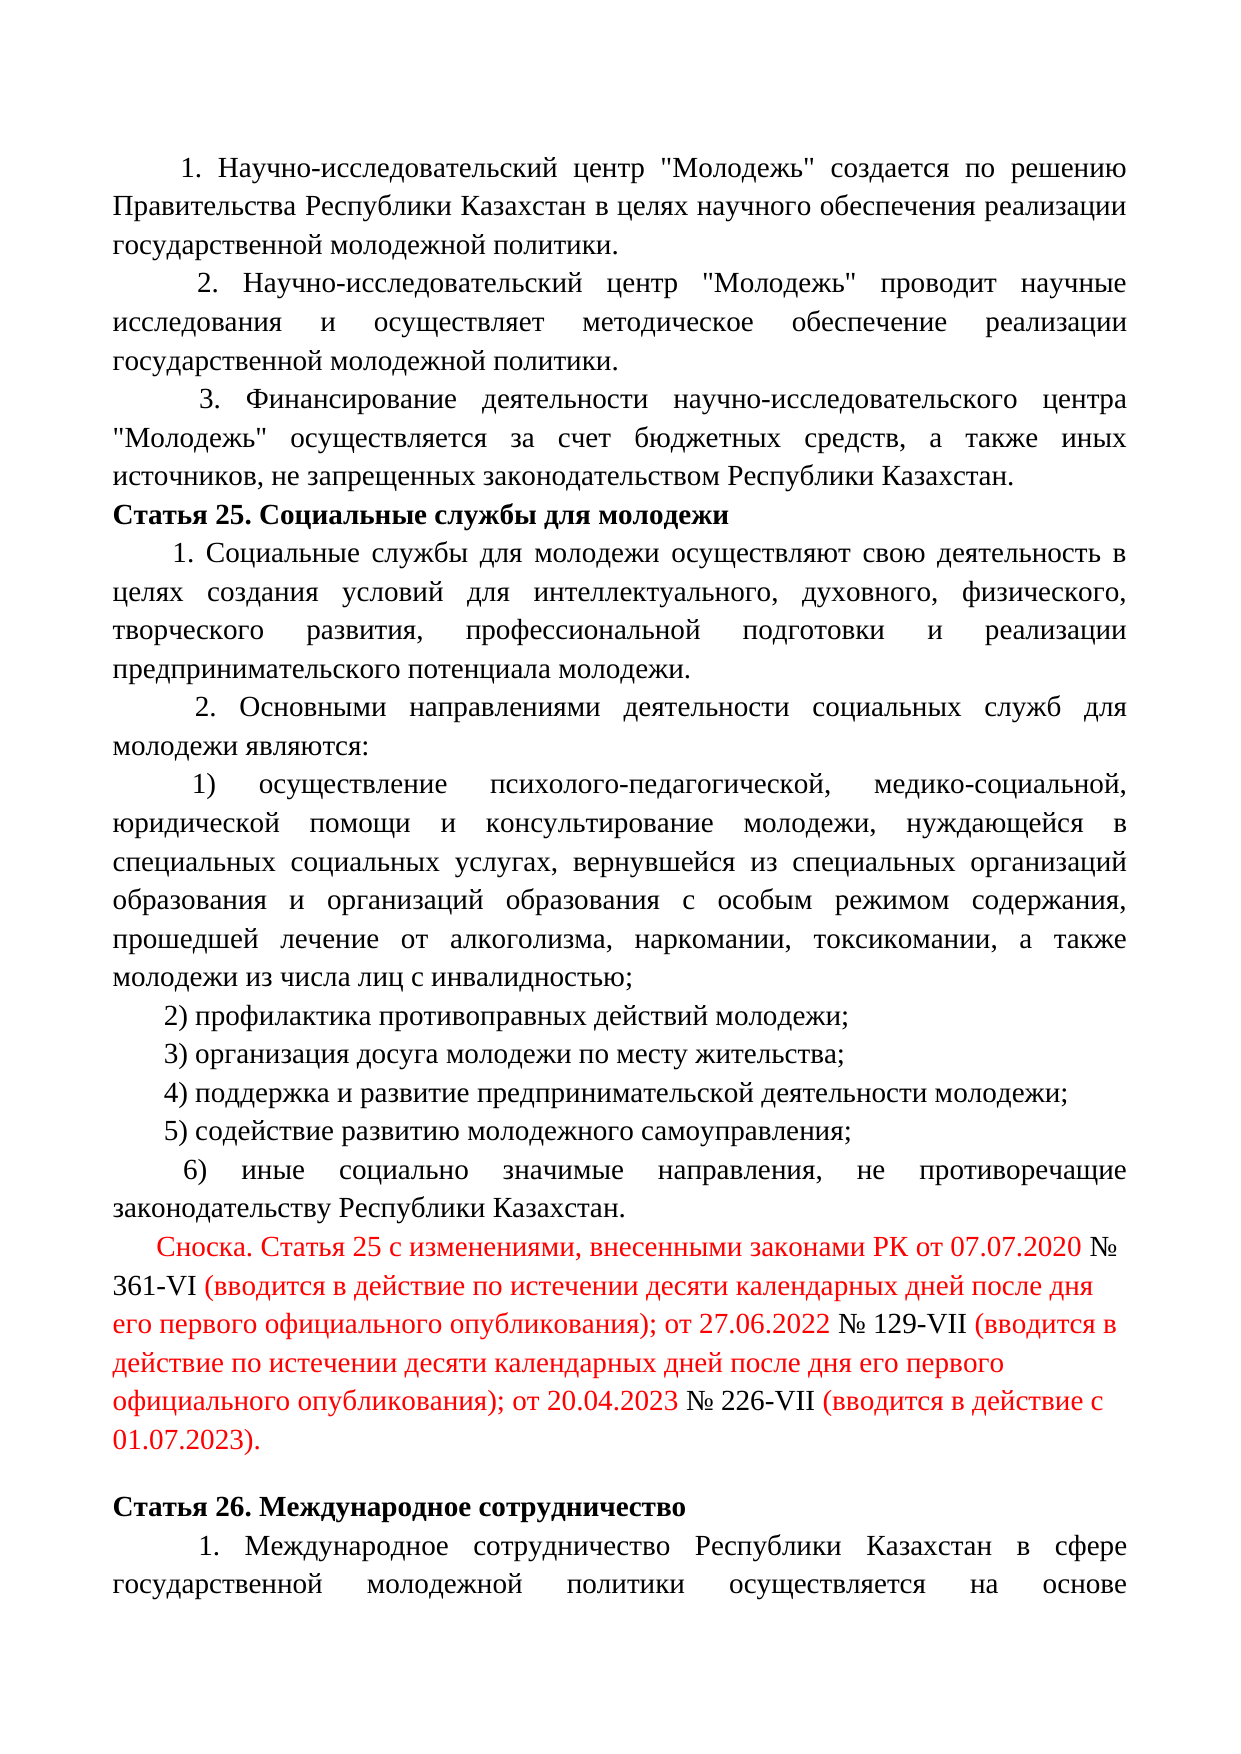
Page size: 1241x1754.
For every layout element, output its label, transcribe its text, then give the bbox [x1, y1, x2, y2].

text 6) иные социально значимые направления, не противоречащие законодательству Республики Казахстан. [112, 1152, 1128, 1224]
text 1. Научно-исследовательский центр "Молодежь" создается по решению Правительства Республики Казахстан в целях научного обеспечения реализации государственной молодежной политики. [112, 150, 1128, 261]
text 2) профилактика противоправных действий молодежи; [112, 998, 1128, 1031]
text 5) содействие развитию молодежного самоуправления; [112, 1113, 1128, 1147]
text Статья 25. Социальные службы для молодежи [112, 497, 1128, 530]
text 1) осуществление психолого-педагогической, медико-социальной, юридической помощи и консультирование молодежи, нуждающейся в специальных социальных услугах, вернувшейся из специальных организаций образования и организаций образования с особым режимом содержания, прошедшей лечение от алкоголизма, наркомании, токсикомании, а также молодежи из числа лиц с инвалидностью; [112, 767, 1128, 993]
text 2. Научно-исследовательский центр "Молодежь" проводит научные исследования и осуществляет методическое обеспечение реализации государственной молодежной политики. [112, 266, 1128, 376]
text 2. Основными направлениями деятельности социальных служб для молодежи являются: [112, 689, 1128, 762]
text 1. Социальные службы для молодежи осуществляют свою деятельность в целях создания условий для интеллектуального, духовного, физического, творческого развития, профессиональной подготовки и реализации предпринимательского потенциала молодежи. [112, 535, 1128, 684]
text 4) поддержка и развитие предпринимательской деятельности молодежи; [112, 1075, 1128, 1108]
text 3. Финансирование деятельности научно-исследовательского центра "Молодежь" осуществляется за счет бюджетных средств, а также иных источников, не запрещенных законодательством Республики Казахстан. [112, 381, 1128, 492]
text Статья 26. Международное сотрудничество [112, 1489, 1128, 1523]
text 3) организация досуга молодежи по месту жительства; [112, 1036, 1128, 1070]
